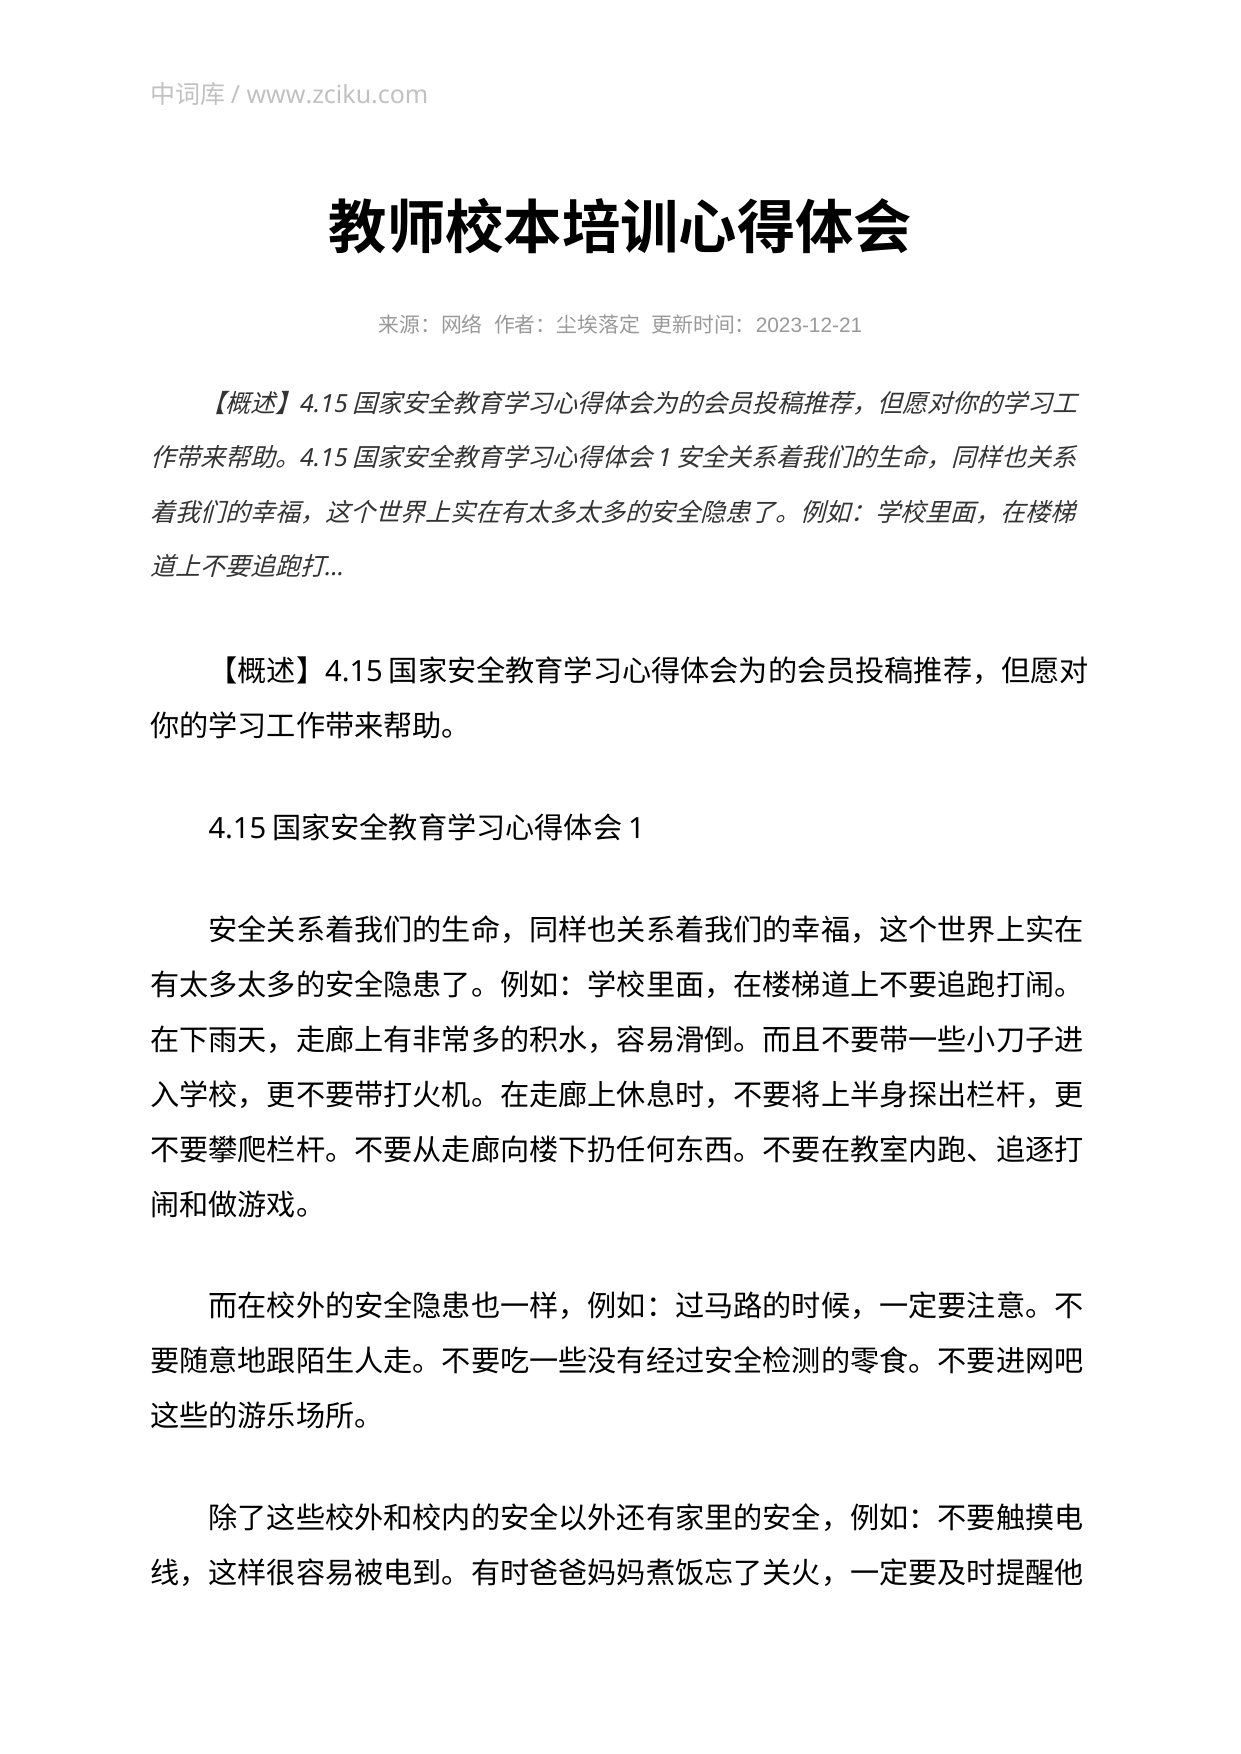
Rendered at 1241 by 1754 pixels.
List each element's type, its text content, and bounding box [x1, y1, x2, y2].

text 而在校外的安全隐患也一样，例如：过马路的时候，一定要注意。不要随意地跟陌生人走。不要吃一些没有经过安全检测的零食。不要进网吧这些的游乐场所。 [150, 1283, 1090, 1435]
text 【概述】4.15国家安全教育学习心得体会为的会员投稿推荐，但愿对你的学习工作带来帮助。 [150, 648, 1090, 745]
text 来源：网络 作者：尘埃落定 更新时间：2023-12-21 [150, 313, 1090, 337]
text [150, 1494, 1090, 1592]
text 4.15国家安全教育学习心得体会1 [150, 804, 1090, 847]
subtitle 教师校本培训心得体会 [150, 181, 1090, 266]
text 【概述】4.15国家安全教育学习心得体会为的会员投稿推荐，但愿对你的学习工作带来帮助。4.15国家安全教育学习心得体会1安全关系着我们的生命，同样也关系着我们的幸福，这个世界上实在有太多太多的安全隐患了。例如：学校里面，在楼梯道上不要追跑打... [150, 383, 1090, 583]
text 安全关系着我们的生命，同样也关系着我们的幸福，这个世界上实在有太多太多的安全隐患了。例如：学校里面，在楼梯道上不要追跑打闹。在下雨天，走廊上有非常多的积水，容易滑倒。而且不要带一些小刀子进入学校，更不要带打火机。在走廊上休息时，不要将上半身探出栏杆，更不要攀爬栏杆。不要从走廊向楼下扔任何东西。不要在教室内跑、追逐打闹和做游戏。 [150, 907, 1090, 1223]
